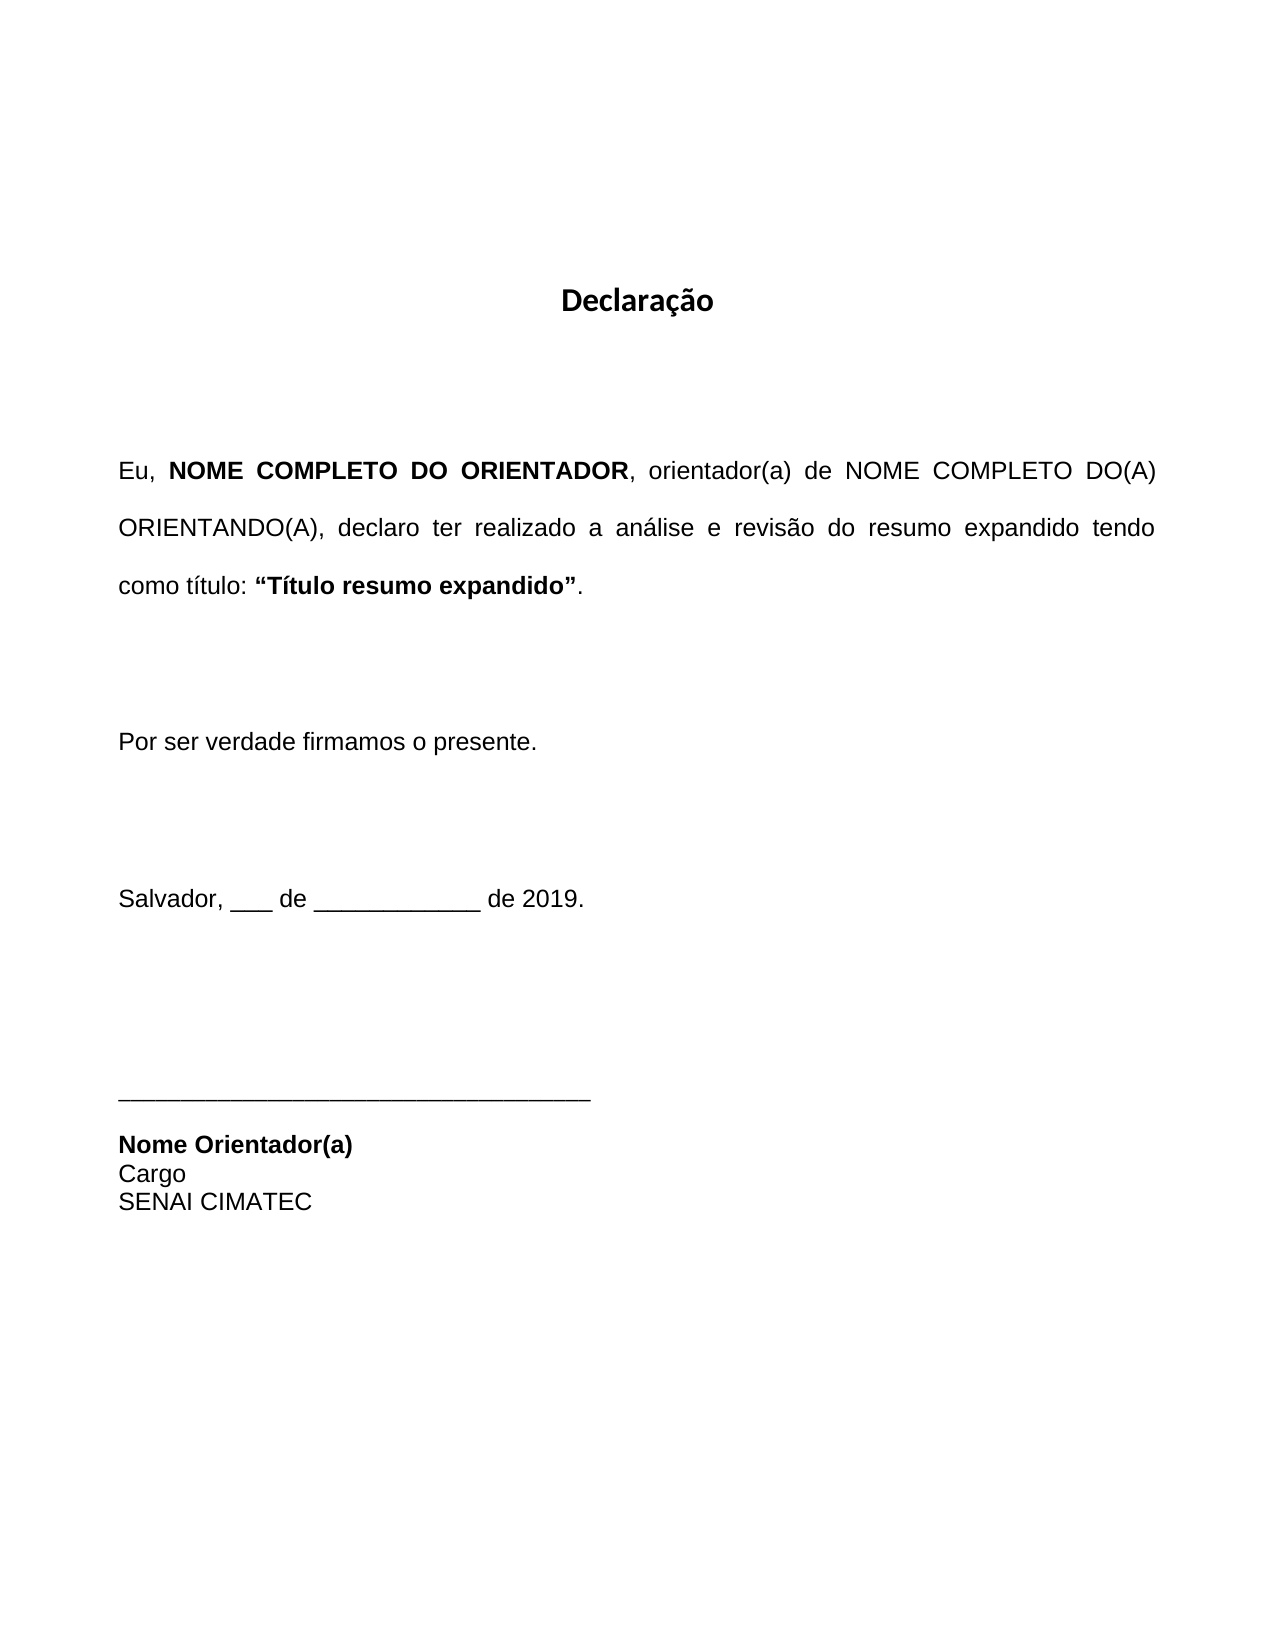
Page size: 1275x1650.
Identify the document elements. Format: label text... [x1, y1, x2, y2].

text Nome Orientador(a) [118, 1130, 1157, 1158]
text Salvador, ___ de ____________ de 2019. [118, 884, 1157, 913]
text Cargo [118, 1158, 1157, 1187]
text Por ser verdade firmamos o presente. [118, 727, 1157, 756]
text ______________________________________ [118, 1074, 1157, 1104]
text SENAI CIMATEC [118, 1187, 1157, 1216]
text Eu, NOME COMPLETO DO ORIENTADOR, orientador(a) de NOME COMPLETO DO(A) ORIENTANDO(A), declaro ter realizado a análise e revisão do resumo expandido tendo como título: “Título resumo expandido”. [118, 456, 1157, 599]
text Declaração [118, 279, 1157, 320]
